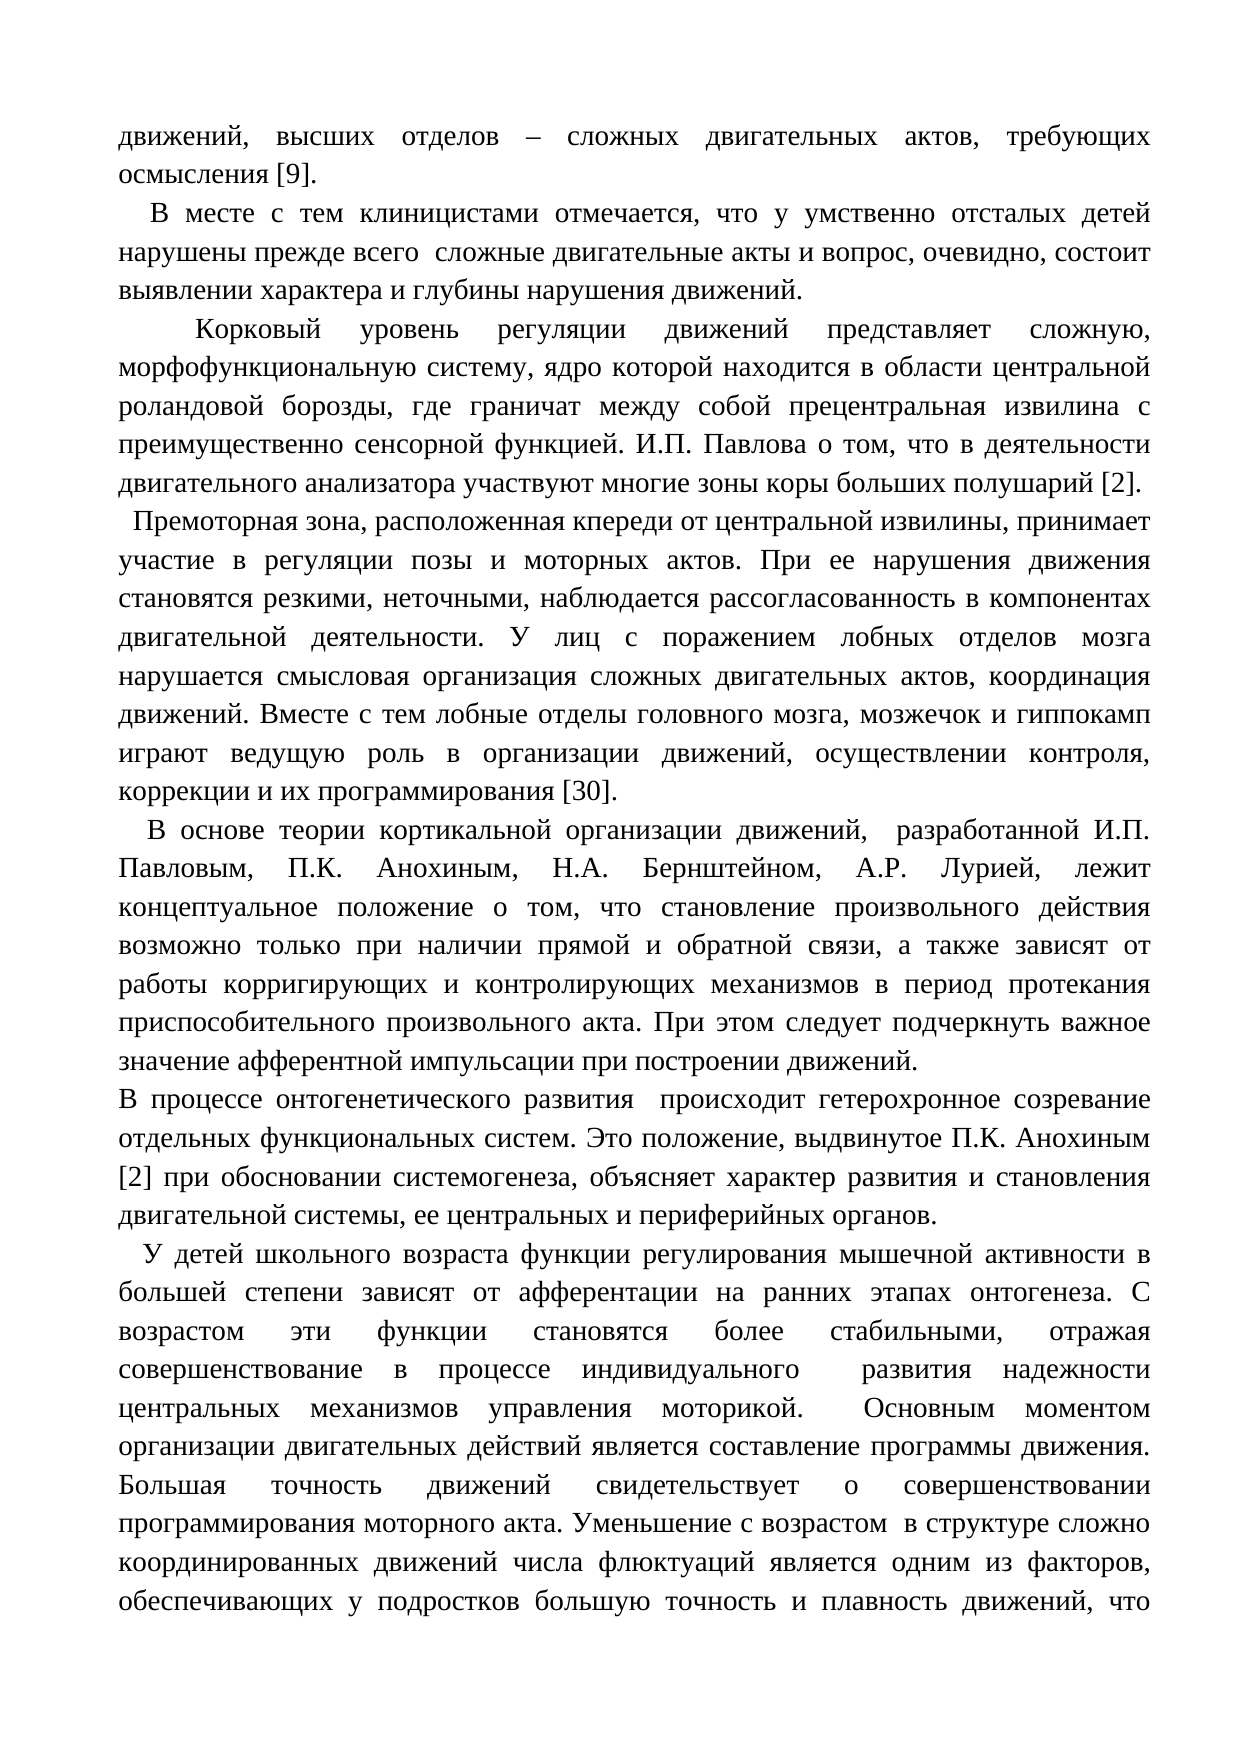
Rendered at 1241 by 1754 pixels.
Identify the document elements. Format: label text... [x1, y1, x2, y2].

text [118, 118, 1152, 190]
text В процессе онтогенетического развития происходит гетерохронное созревание отдельных функциональных систем. Это положение, выдвинутое П.К. Анохиным [2] при обосновании системогенеза, объясняет характер развития и становления двигательной системы, ее центральных и периферийных органов. [118, 1082, 1152, 1231]
text Премоторная зона, расположенная кпереди от центральной извилины, принимает участие в регуляции позы и моторных актов. При ее нарушения движения становятся резкими, неточными, наблюдается рассогласованность в компонентах двигательной деятельности. У лиц с поражением лобных отделов мозга нарушается смысловая организация сложных двигательных актов, координация движений. Вместе с тем лобные отделы головного мозга, мозжечок и гиппокамп играют ведущую роль в организации движений, осуществлении контроля, коррекции и их программирования [30]. [118, 503, 1152, 807]
text В месте с тем клиницистами отмечается, что у умственно отсталых детей нарушены прежде всего сложные двигательные акты и вопрос, очевидно, состоит выявлении характера и глубины нарушения движений. [118, 195, 1152, 306]
text В основе теории кортикальной организации движений, разработанной И.П. Павловым, П.К. Анохиным, Н.А. Бернштейном, А.Р. Лурией, лежит концептуальное положение о том, что становление произвольного действия возможно только при наличии прямой и обратной связи, а также зависят от работы корригирующих и контролирующих механизмов в период протекания приспособительного произвольного акта. При этом следует подчеркнуть важное значение афферентной импульсации при построении движений. [118, 812, 1152, 1077]
text Корковый уровень регуляции движений представляет сложную, морфофункциональную систему, ядро которой находится в области центральной роландовой борозды, где граничат между собой прецентральная извилина с преимущественно сенсорной функцией. И.П. Павлова о том, что в деятельности двигательного анализатора участвуют многие зоны коры больших полушарий [2]. [118, 311, 1152, 498]
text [118, 1236, 1152, 1616]
